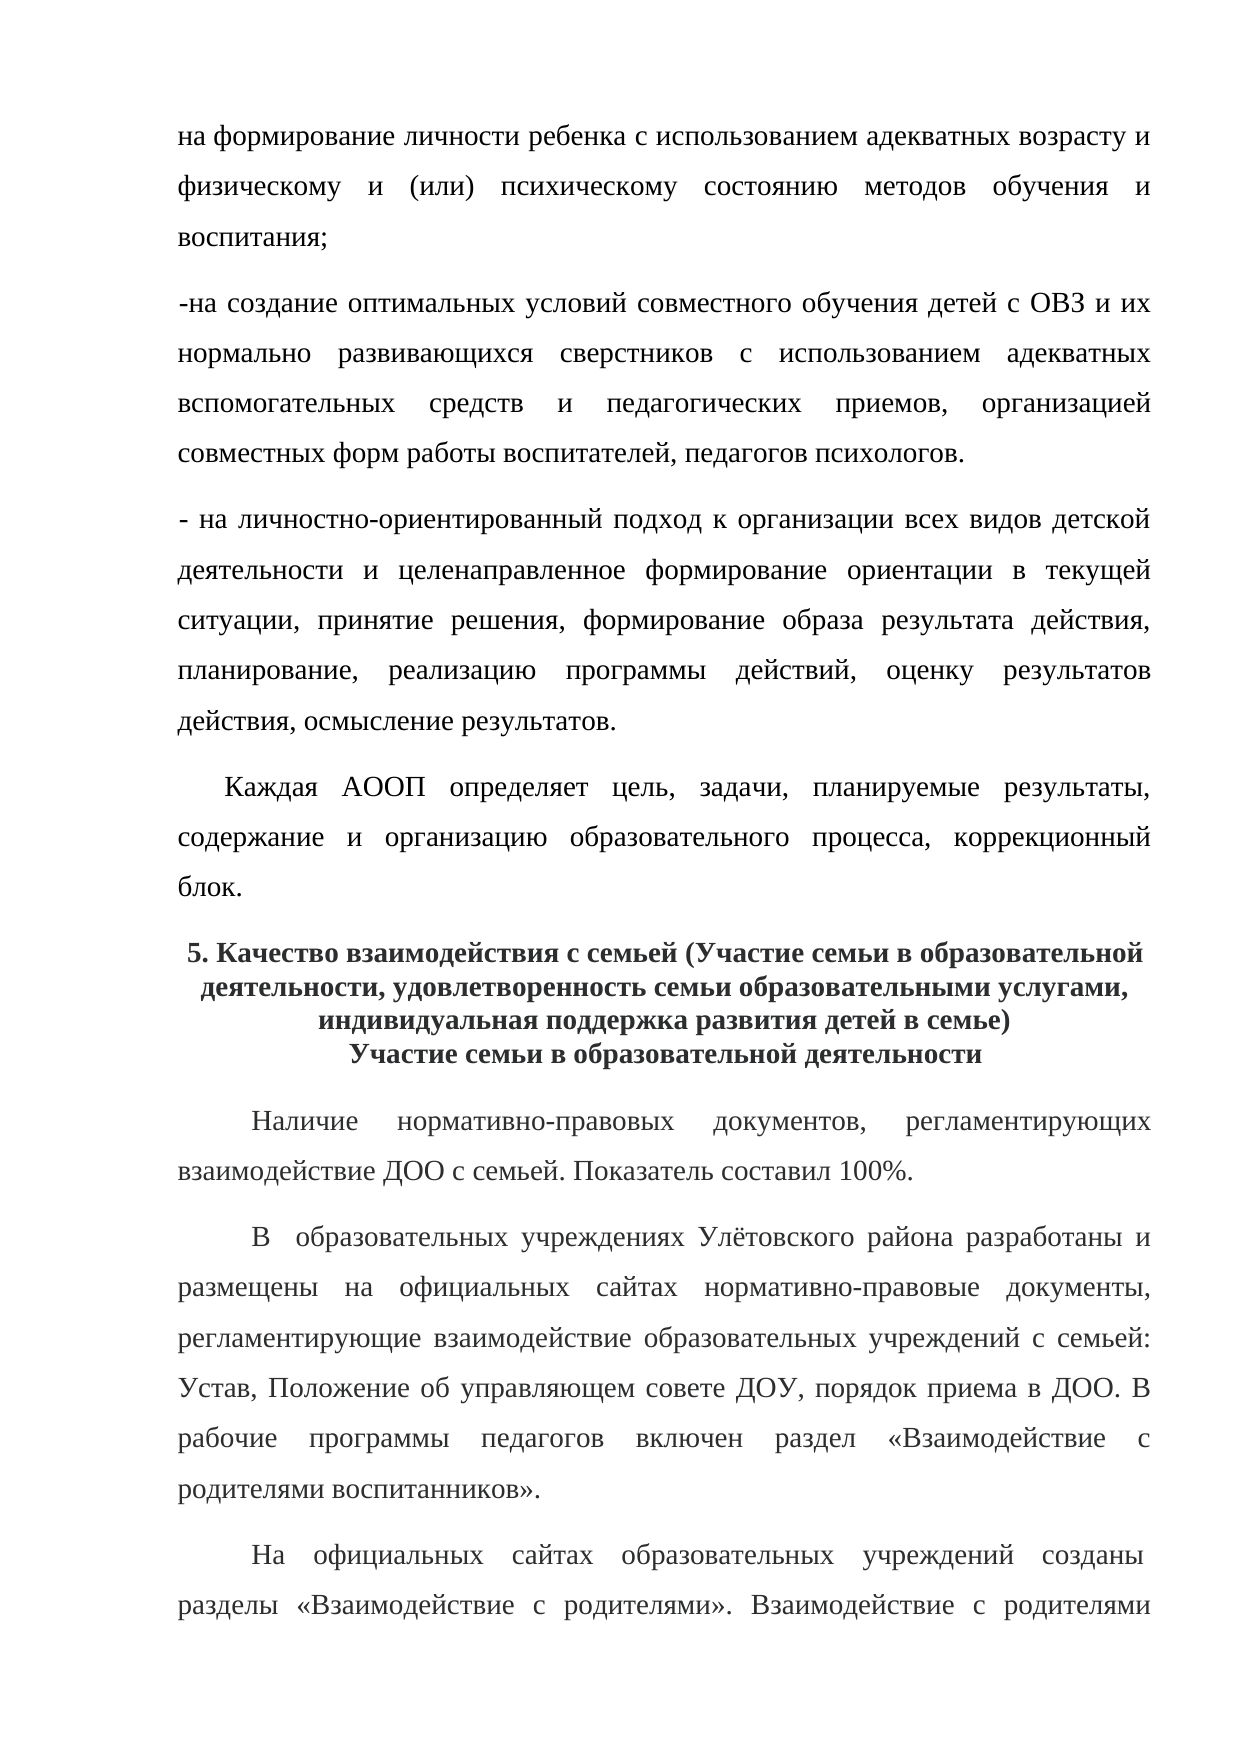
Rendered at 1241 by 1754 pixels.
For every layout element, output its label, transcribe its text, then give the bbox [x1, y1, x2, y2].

text Каждая АООП определяет цель, задачи, планируемые результаты, содержание и организацию образовательного процесса, коррекционный блок. [177, 769, 1152, 903]
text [177, 1537, 1152, 1621]
text Наличие нормативно-правовых документов, регламентирующих взаимодействие ДОО с семьей. Показатель составил 100%. [177, 1103, 1152, 1187]
text -на создание оптимальных условий совместного обучения детей с ОВЗ и их нормально развивающихся сверстников с использованием адекватных вспомогательных средств и педагогических приемов, организацией совместных форм работы воспитателей, педагогов психологов. [177, 285, 1152, 469]
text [177, 118, 1152, 252]
text В образовательных учреждениях Улётовского района разработаны и размещены на официальных сайтах нормативно-правовые документы, регламентирующие взаимодействие образовательных учреждений с семьей: Устав, Положение об управляющем совете ДОУ, порядок приема в ДОО. В рабочие программы педагогов включен раздел «Взаимодействие с родителями воспитанников». [177, 1219, 1152, 1504]
text 5. Качество взаимодействия с семьей (Участие семьи в образовательной деятельности, удовлетворенность семьи образовательными услугами, индивидуальная поддержка развития детей в семье) [177, 935, 1152, 1036]
text - на личностно-ориентированный подход к организации всех видов детской деятельности и целенаправленное формирование ориентации в текущей ситуации, принятие решения, формирование образа результата действия, планирование, реализацию программы действий, оценку результатов действия, осмысление результатов. [177, 502, 1152, 736]
text Участие семьи в образовательной деятельности [177, 1036, 1152, 1069]
